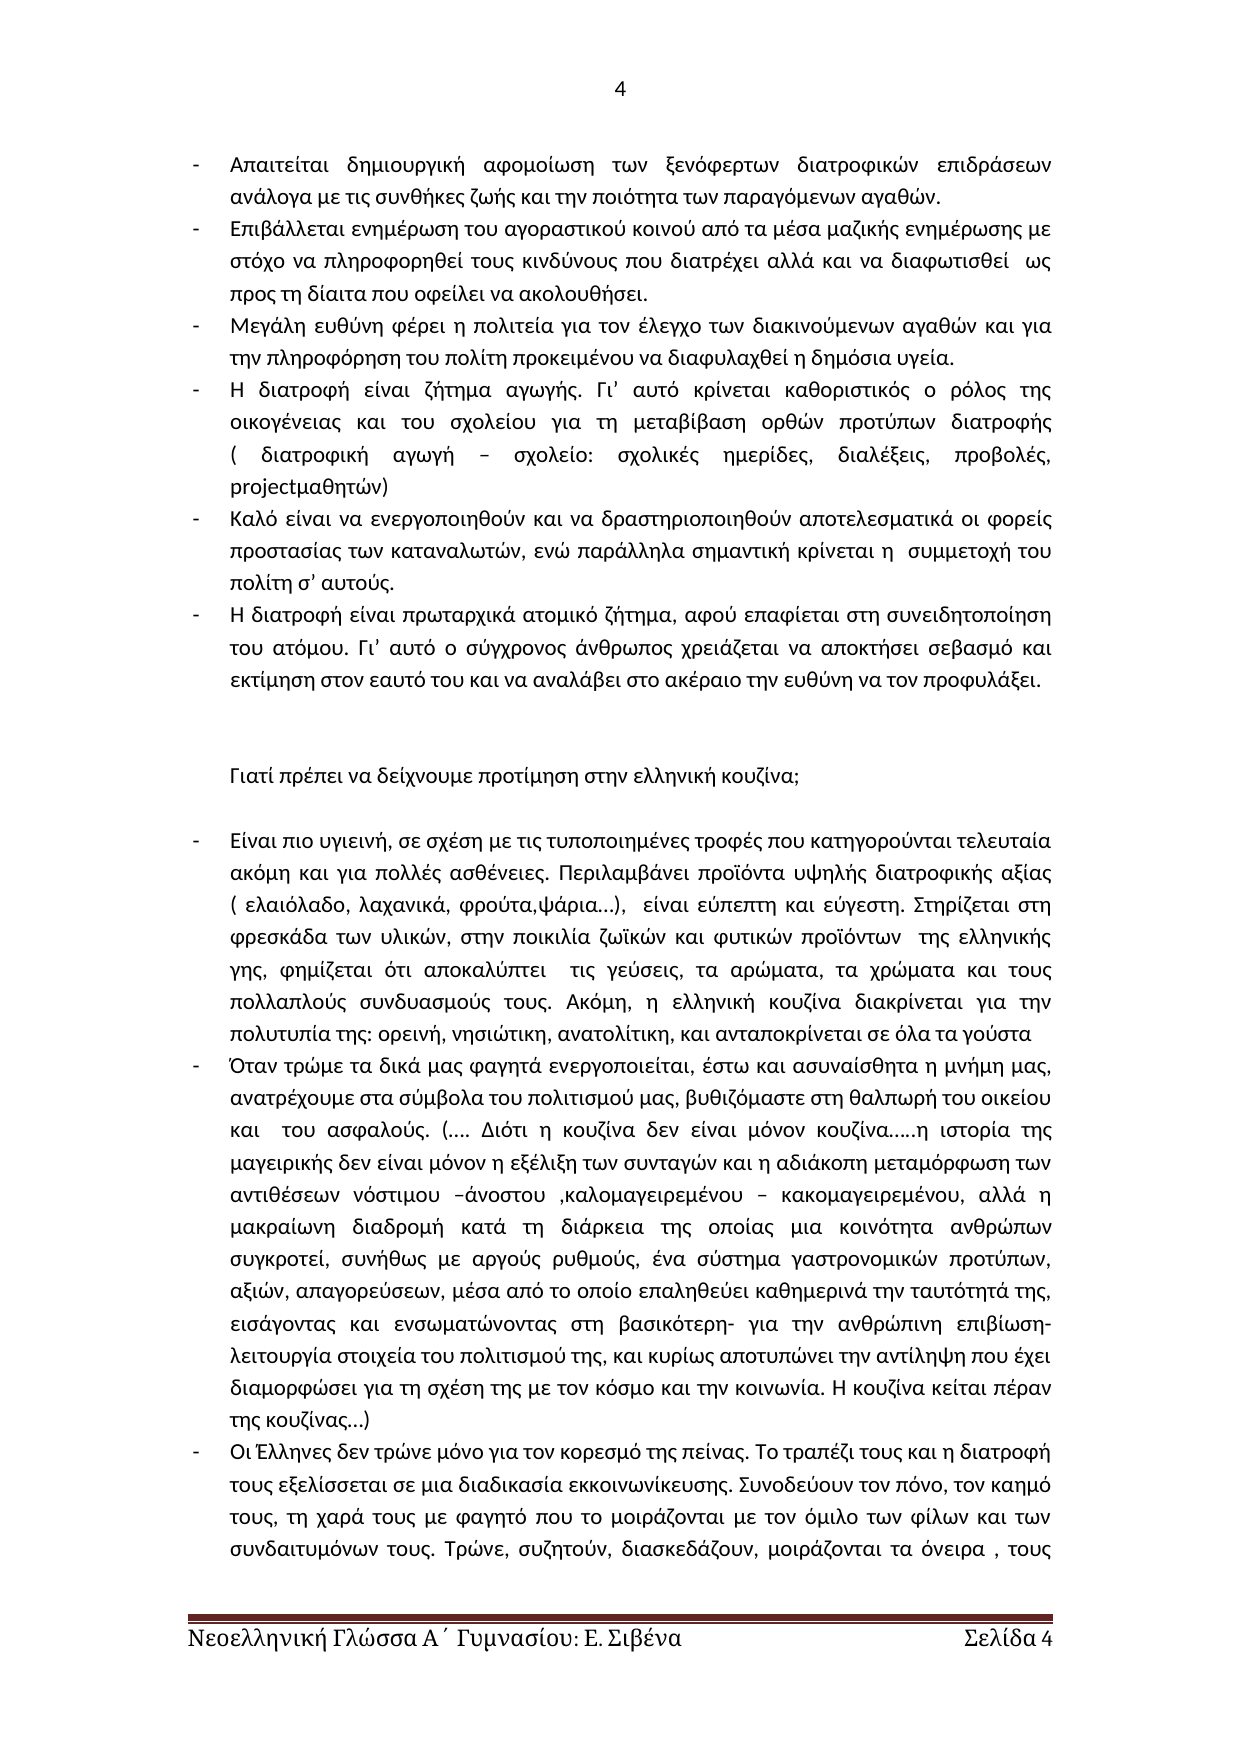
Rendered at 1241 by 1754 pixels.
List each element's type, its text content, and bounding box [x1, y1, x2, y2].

list Όταν τρώμε τα δικά μας φαγητά ενεργοποιείται, έστω και ασυναίσθητα η μνήμη μας, ανατρέχουμε στα σύμβολα του πολιτισμού μας, βυθιζόμαστε στη θαλπωρή του οικείου και του ασφαλούς. (…. Διότι η κουζίνα δεν είναι μόνον κουζίνα…..η ιστορία της μαγειρικής δεν είναι μόνον η εξέλιξη των συνταγών και η αδιάκοπη μεταμόρφωση των αντιθέσεων νόστιμου –άνοστου ,καλομαγειρεμένου – κακομαγειρεμένου, αλλά η μακραίωνη διαδρομή κατά τη διάρκεια της οποίας μια κοινότητα ανθρώπων συγκροτεί, συνήθως με αργούς ρυθμούς, ένα σύστημα γαστρονομικών προτύπων, αξιών, απαγορεύσεων, μέσα από το οποίο επαληθεύει καθημερινά την ταυτότητά της, εισάγοντας και ενσωματώνοντας στη βασικότερη- για την ανθρώπινη επιβίωση- λειτουργία στοιχεία του πολιτισμού της, και κυρίως αποτυπώνει την αντίληψη που έχει διαμορφώσει για τη σχέση της με τον κόσμο και την κοινωνία. Η κουζίνα κείται πέραν της κουζίνας…) [192, 1051, 1053, 1433]
list Η διατροφή είναι ζήτημα αγωγής. Γι’ αυτό κρίνεται καθοριστικός ο ρόλος της οικογένειας και του σχολείου για τη μεταβίβαση ορθών προτύπων διατροφής ( διατροφική αγωγή – σχολείο: σχολικές ημερίδες, διαλέξεις, προβολές, projectμαθητών) [192, 375, 1053, 500]
list Απαιτείται δημιουργική αφομοίωση των ξενόφερτων διατροφικών επιδράσεων ανάλογα με τις συνθήκες ζωής και την ποιότητα των παραγόμενων αγαθών. [192, 150, 1053, 210]
list Η διατροφή είναι πρωταρχικά ατομικό ζήτημα, αφού επαφίεται στη συνειδητοποίηση του ατόμου. Γι’ αυτό ο σύγχρονος άνθρωπος χρειάζεται να αποκτήσει σεβασμό και εκτίμηση στον εαυτό του και να αναλάβει στο ακέραιο την ευθύνη να τον προφυλάξει. [192, 601, 1053, 693]
list Καλό είναι να ενεργοποιηθούν και να δραστηριοποιηθούν αποτελεσματικά οι φορείς προστασίας των καταναλωτών, ενώ παράλληλα σημαντική κρίνεται η συμμετοχή του πολίτη σ’ αυτούς. [192, 504, 1053, 596]
list Επιβάλλεται ενημέρωση του αγοραστικού κοινού από τα μέσα μαζικής ενημέρωσης με στόχο να πληροφορηθεί τους κινδύνους που διατρέχει αλλά και να διαφωτισθεί ως προς τη δίαιτα που οφείλει να ακολουθήσει. [192, 214, 1053, 307]
list Μεγάλη ευθύνη φέρει η πολιτεία για τον έλεγχο των διακινούμενων αγαθών και για την πληροφόρηση του πολίτη προκειμένου να διαφυλαχθεί η δημόσια υγεία. [192, 311, 1053, 371]
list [192, 1437, 1053, 1562]
list Γιατί πρέπει να δείχνουμε προτίμηση στην ελληνική κουζίνα; [230, 762, 1053, 789]
list Είναι πιο υγιεινή, σε σχέση με τις τυποποιημένες τροφές που κατηγορούνται τελευταία ακόμη και για πολλές ασθένειες. Περιλαμβάνει προϊόντα υψηλής διατροφικής αξίας ( ελαιόλαδο, λαχανικά, φρούτα,ψάρια…), είναι εύπεπτη και εύγεστη. Στηρίζεται στη φρεσκάδα των υλικών, στην ποικιλία ζωϊκών και φυτικών προϊόντων της ελληνικής γης, φημίζεται ότι αποκαλύπτει τις γεύσεις, τα αρώματα, τα χρώματα και τους πολλαπλούς συνδυασμούς τους. Ακόμη, η ελληνική κουζίνα διακρίνεται για την πολυτυπία της: ορεινή, νησιώτικη, ανατολίτικη, και ανταποκρίνεται σε όλα τα γούστα [192, 826, 1053, 1047]
